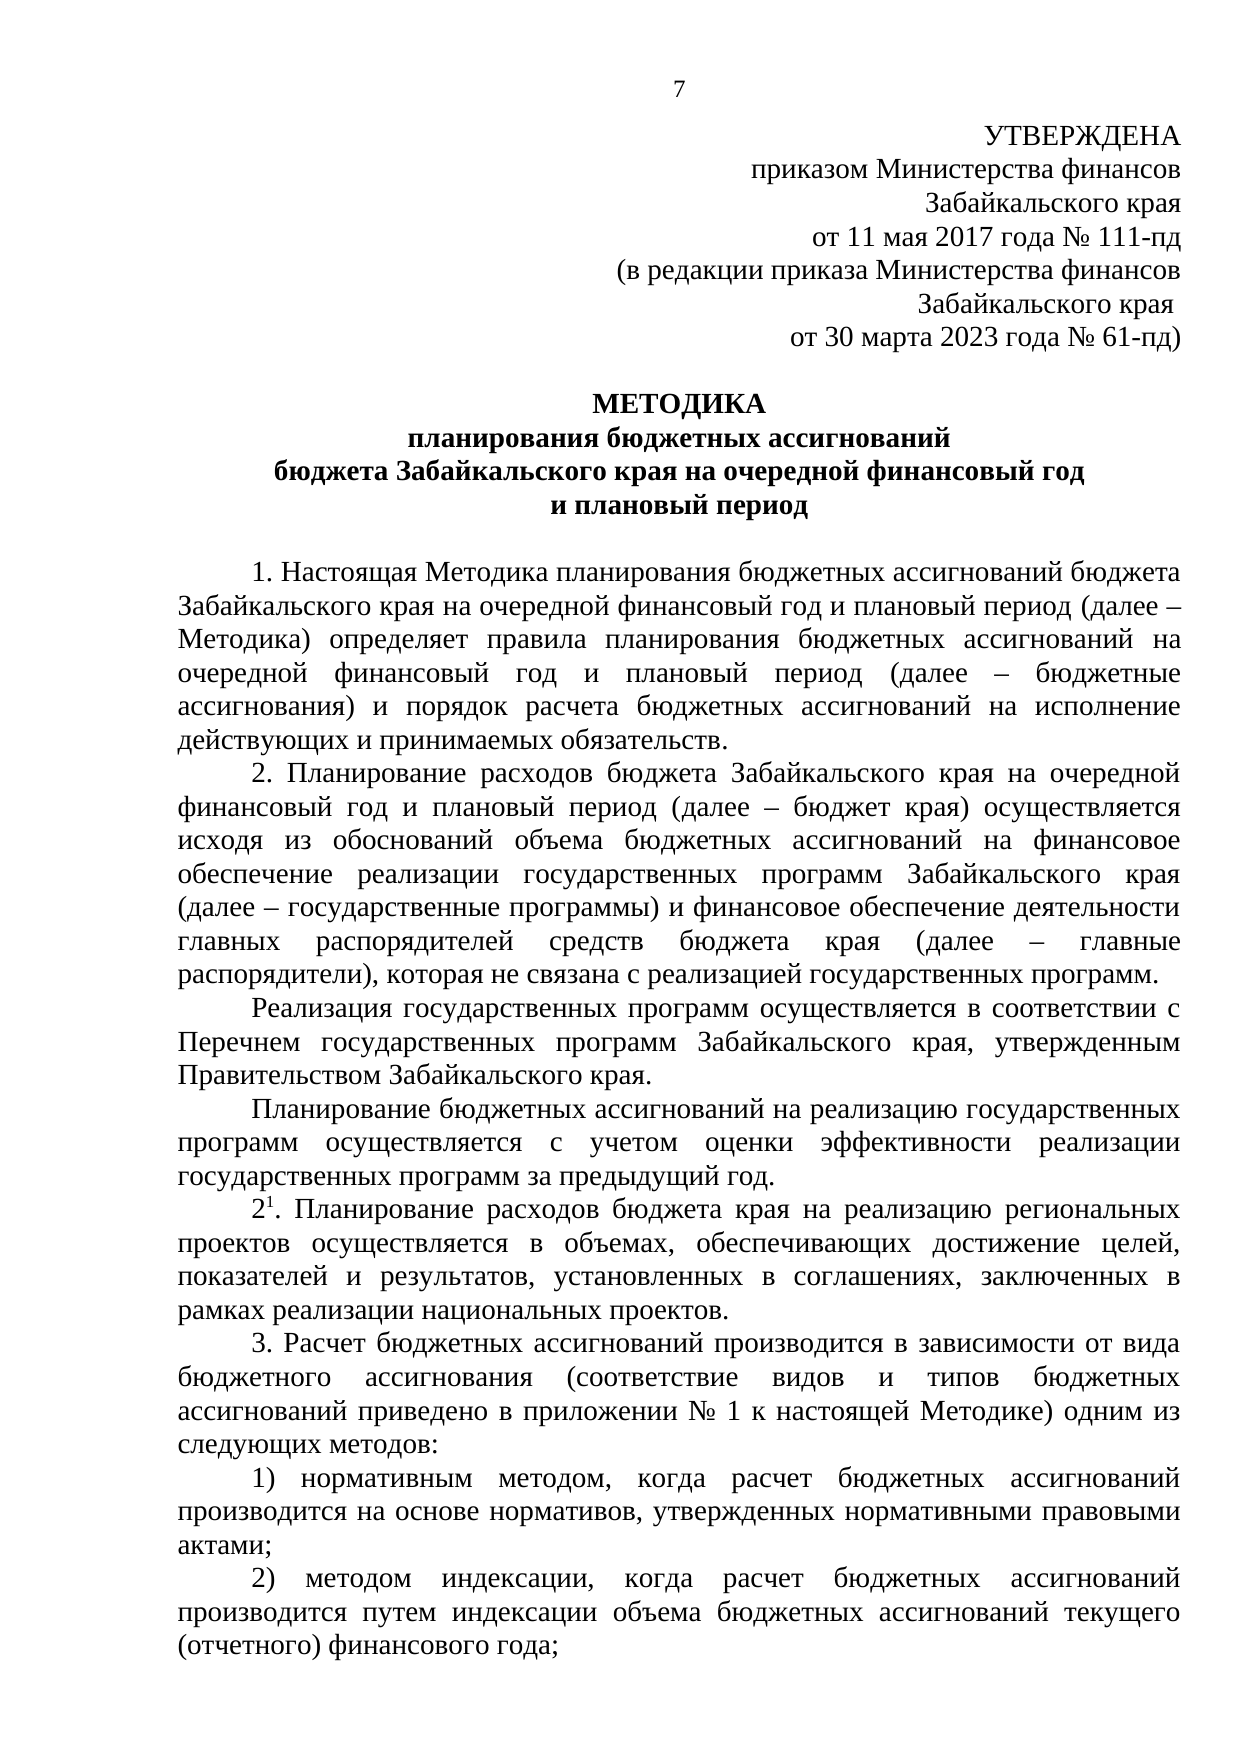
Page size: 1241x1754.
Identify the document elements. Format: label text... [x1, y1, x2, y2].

text УТВЕРЖДЕНА [177, 118, 1181, 152]
text от 11 мая 2017 года № 111-пд [783, 219, 1181, 252]
text МЕТОДИКА [177, 386, 1181, 420]
text 21. Планирование расходов бюджета края на реализацию региональных проектов осуществляется в объемах, обеспечивающих достижение целей, показателей и результатов, установленных в соглашениях, заключенных в рамках реализации национальных проектов. [177, 1191, 1181, 1326]
text и плановый период [177, 487, 1181, 521]
text Планирование бюджетных ассигнований на реализацию государственных программ осуществляется с учетом оценки эффективности реализации государственных программ за предыдущий год. [177, 1091, 1181, 1191]
text (в редакции приказа Министерства финансов [177, 252, 1181, 286]
text 1) нормативным методом, когда расчет бюджетных ассигнований производится на основе нормативов, утвержденных нормативными правовыми актами; [177, 1460, 1181, 1560]
text 1. Настоящая Методика планирования бюджетных ассигнований бюджета Забайкальского края на очередной финансовый год и плановый период (далее – Методика) определяет правила планирования бюджетных ассигнований на очередной финансовый год и плановый период (далее – бюджетные ассигнования) и порядок расчета бюджетных ассигнований на исполнение действующих и принимаемых обязательств. [177, 554, 1181, 755]
title 2. Планирование расходов бюджета Забайкальского края на очередной финансовый год и плановый период (далее – бюджет края) осуществляется исходя из обоснований объема бюджетных ассигнований на финансовое обеспечение реализации государственных программ Забайкальского края (далее – государственные программы) и финансовое обеспечение деятельности главных распорядителей средств бюджета края (далее – главные распорядители), которая не связана с реализацией государственных программ. [177, 755, 1181, 990]
text бюджета Забайкальского края на очередной финансовый год [177, 453, 1181, 487]
text планирования бюджетных ассигнований [177, 420, 1181, 453]
text Забайкальского края от 30 марта 2023 года № 61-пд) [709, 286, 1181, 353]
text Реализация государственных программ осуществляется в соответствии с Перечнем государственных программ Забайкальского края, утвержденным Правительством Забайкальского края. [177, 990, 1181, 1091]
text Забайкальского края [177, 185, 1181, 219]
text 3. Расчет бюджетных ассигнований производится в зависимости от вида бюджетного ассигнования (соответствие видов и типов бюджетных ассигнований приведено в приложении № 1 к настоящей Методике) одним из следующих методов: [177, 1326, 1181, 1460]
text приказом Министерства финансов [177, 152, 1181, 185]
text 2) методом индексации, когда расчет бюджетных ассигнований производится путем индексации объема бюджетных ассигнований текущего (отчетного) финансового года; [177, 1560, 1181, 1661]
